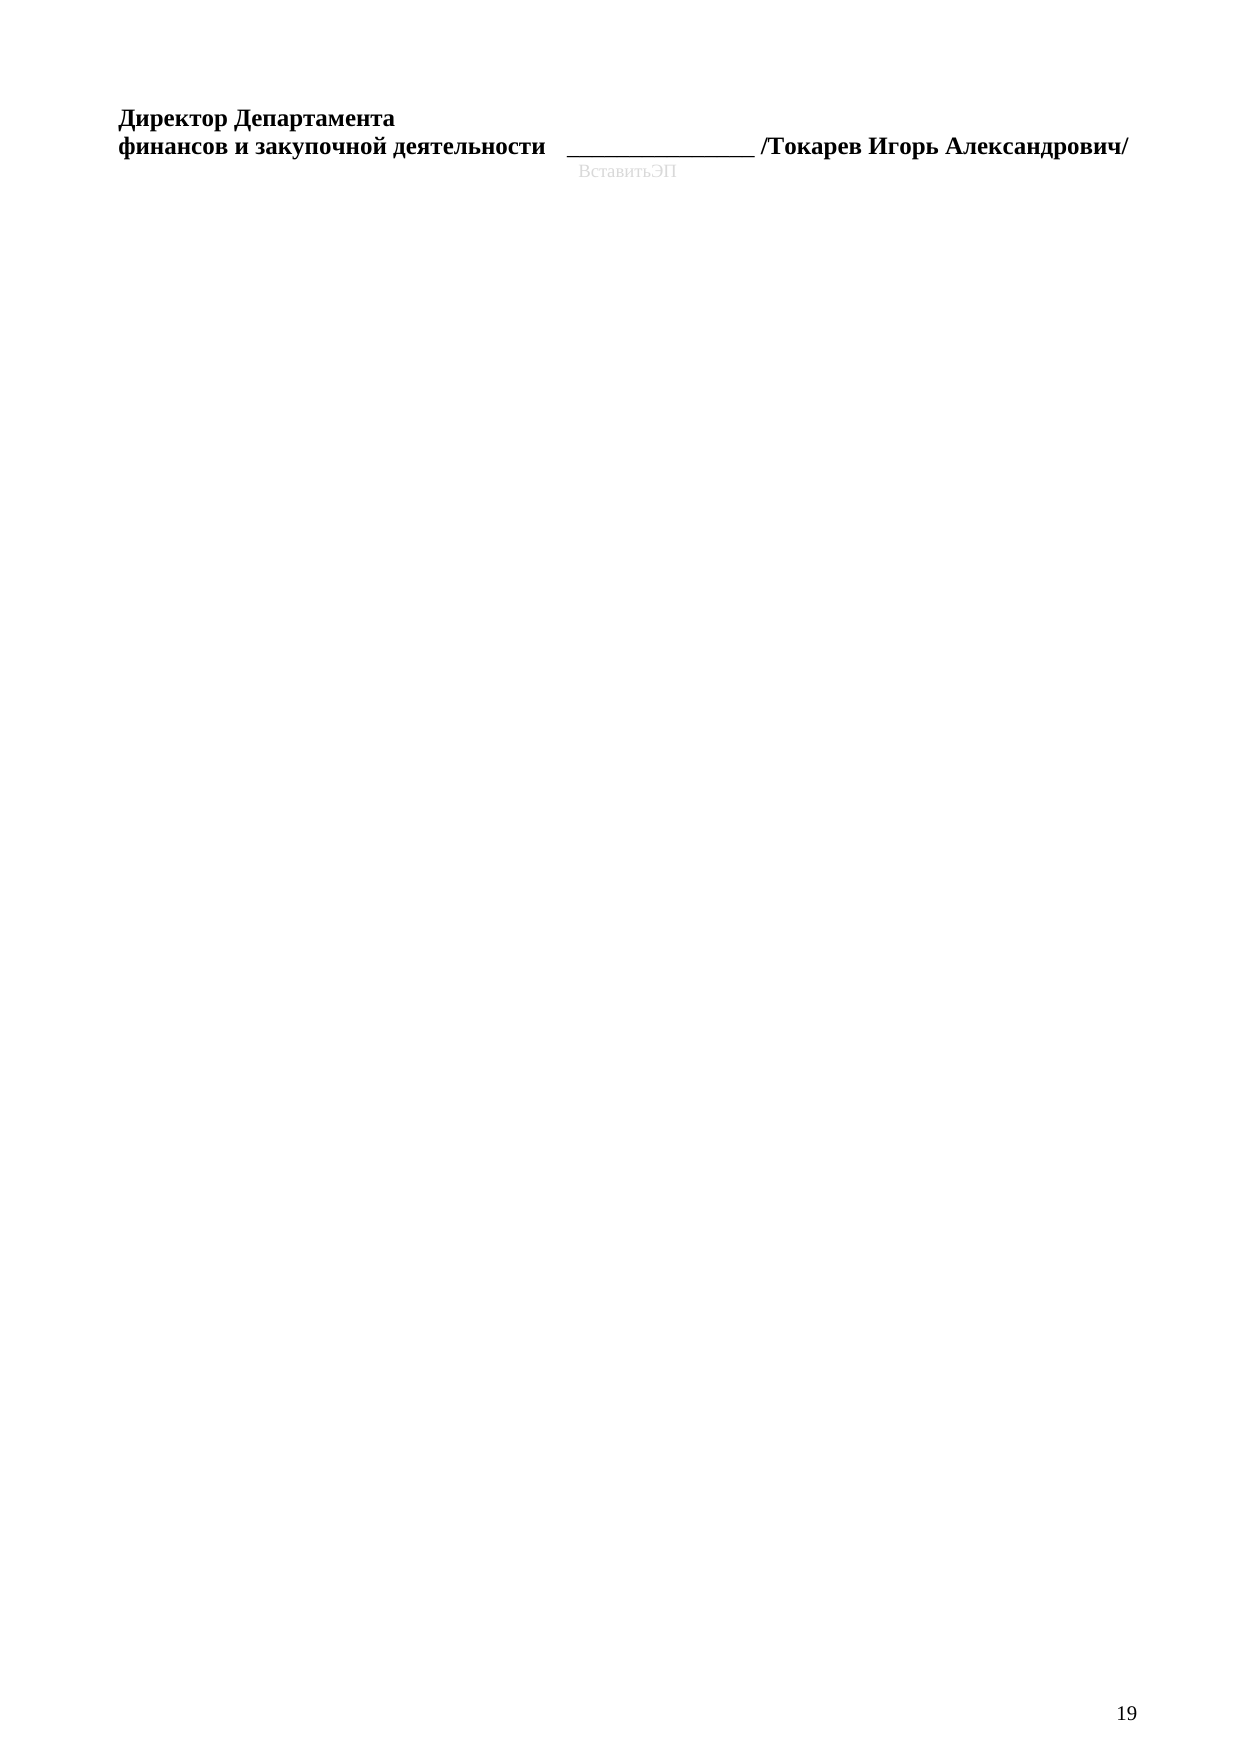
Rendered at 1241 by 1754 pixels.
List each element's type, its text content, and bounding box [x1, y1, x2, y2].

text ВставитьЭП [118, 160, 1137, 182]
text Директор Департамента [118, 103, 1137, 131]
text финансов и закупочной деятельности _______________ /Токарев Игорь Александрович/ [118, 131, 1137, 160]
